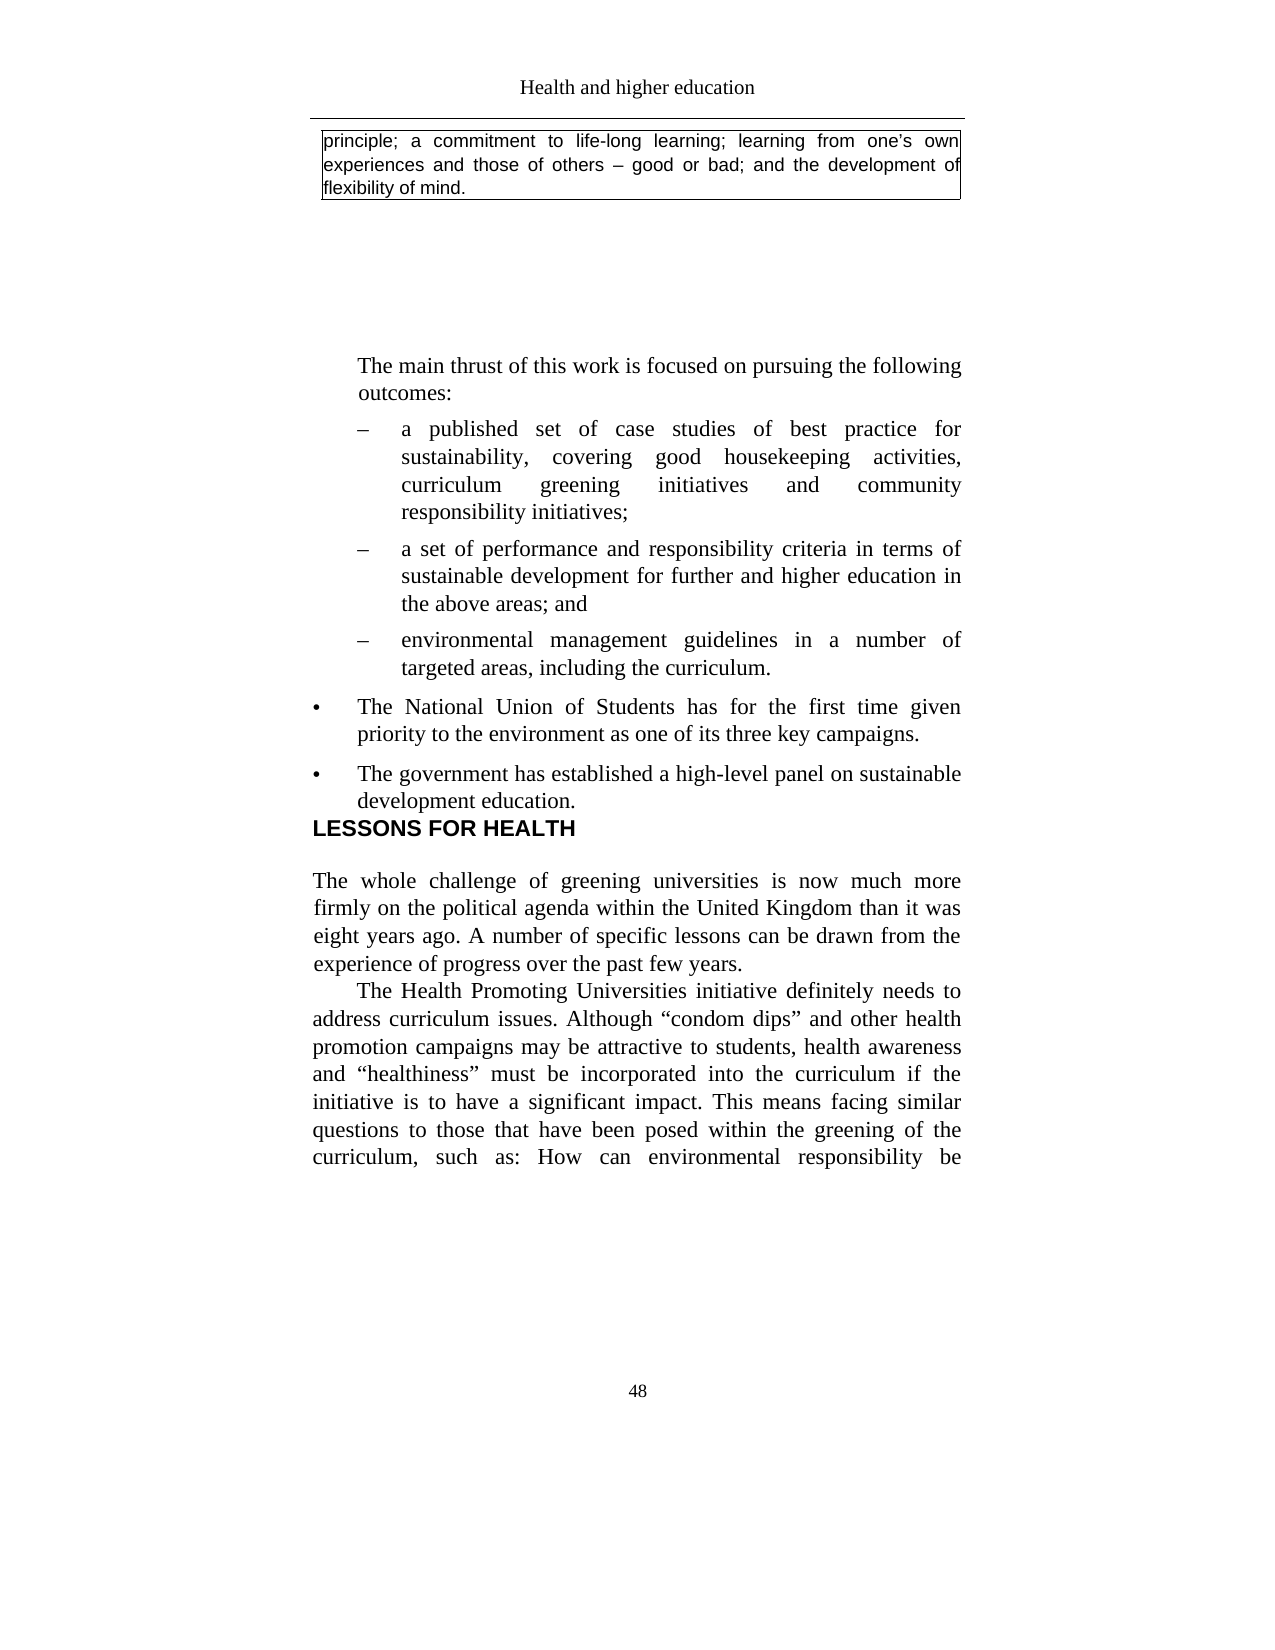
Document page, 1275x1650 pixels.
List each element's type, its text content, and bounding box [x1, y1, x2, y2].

list a published set of case studies of best practice for sustainability, covering good housekeeping activities, curriculum greening initiatives and community responsibility initiatives; [357, 416, 962, 525]
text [312, 978, 962, 1169]
subtitle LESSONS FOR HEALTH [312, 815, 804, 842]
text The whole challenge of greening universities is now much more firmly on the political agenda within the United Kingdom than it was eight years ago. A number of specific lessons can be drawn from the experience of progress over the past few years. [312, 867, 962, 976]
text The concept of managing change embodies a number of interrelated themes: a thoughtful consideration of global and local futures; long-term solutions; comfort with uncertainty, associated with an understanding that knowledge will always be incomplete; the application of the precautionary principle; a commitment to life-long learning; learning from one’s own experiences and those of others – good or bad; and the development of flexibility of mind. [323, 131, 960, 199]
list The National Union of Students has for the first time given priority to the environment as one of its three key campaigns. [313, 693, 962, 747]
list The government has established a high-level panel on sustainable development education. [313, 759, 962, 813]
list a set of performance and responsibility criteria in terms of sustainable development for further and higher education in the above areas; and [357, 534, 962, 616]
list environmental management guidelines in a number of targeted areas, including the curriculum. [357, 626, 962, 680]
text The main thrust of this work is focused on pursuing the following outcomes: [357, 352, 962, 406]
